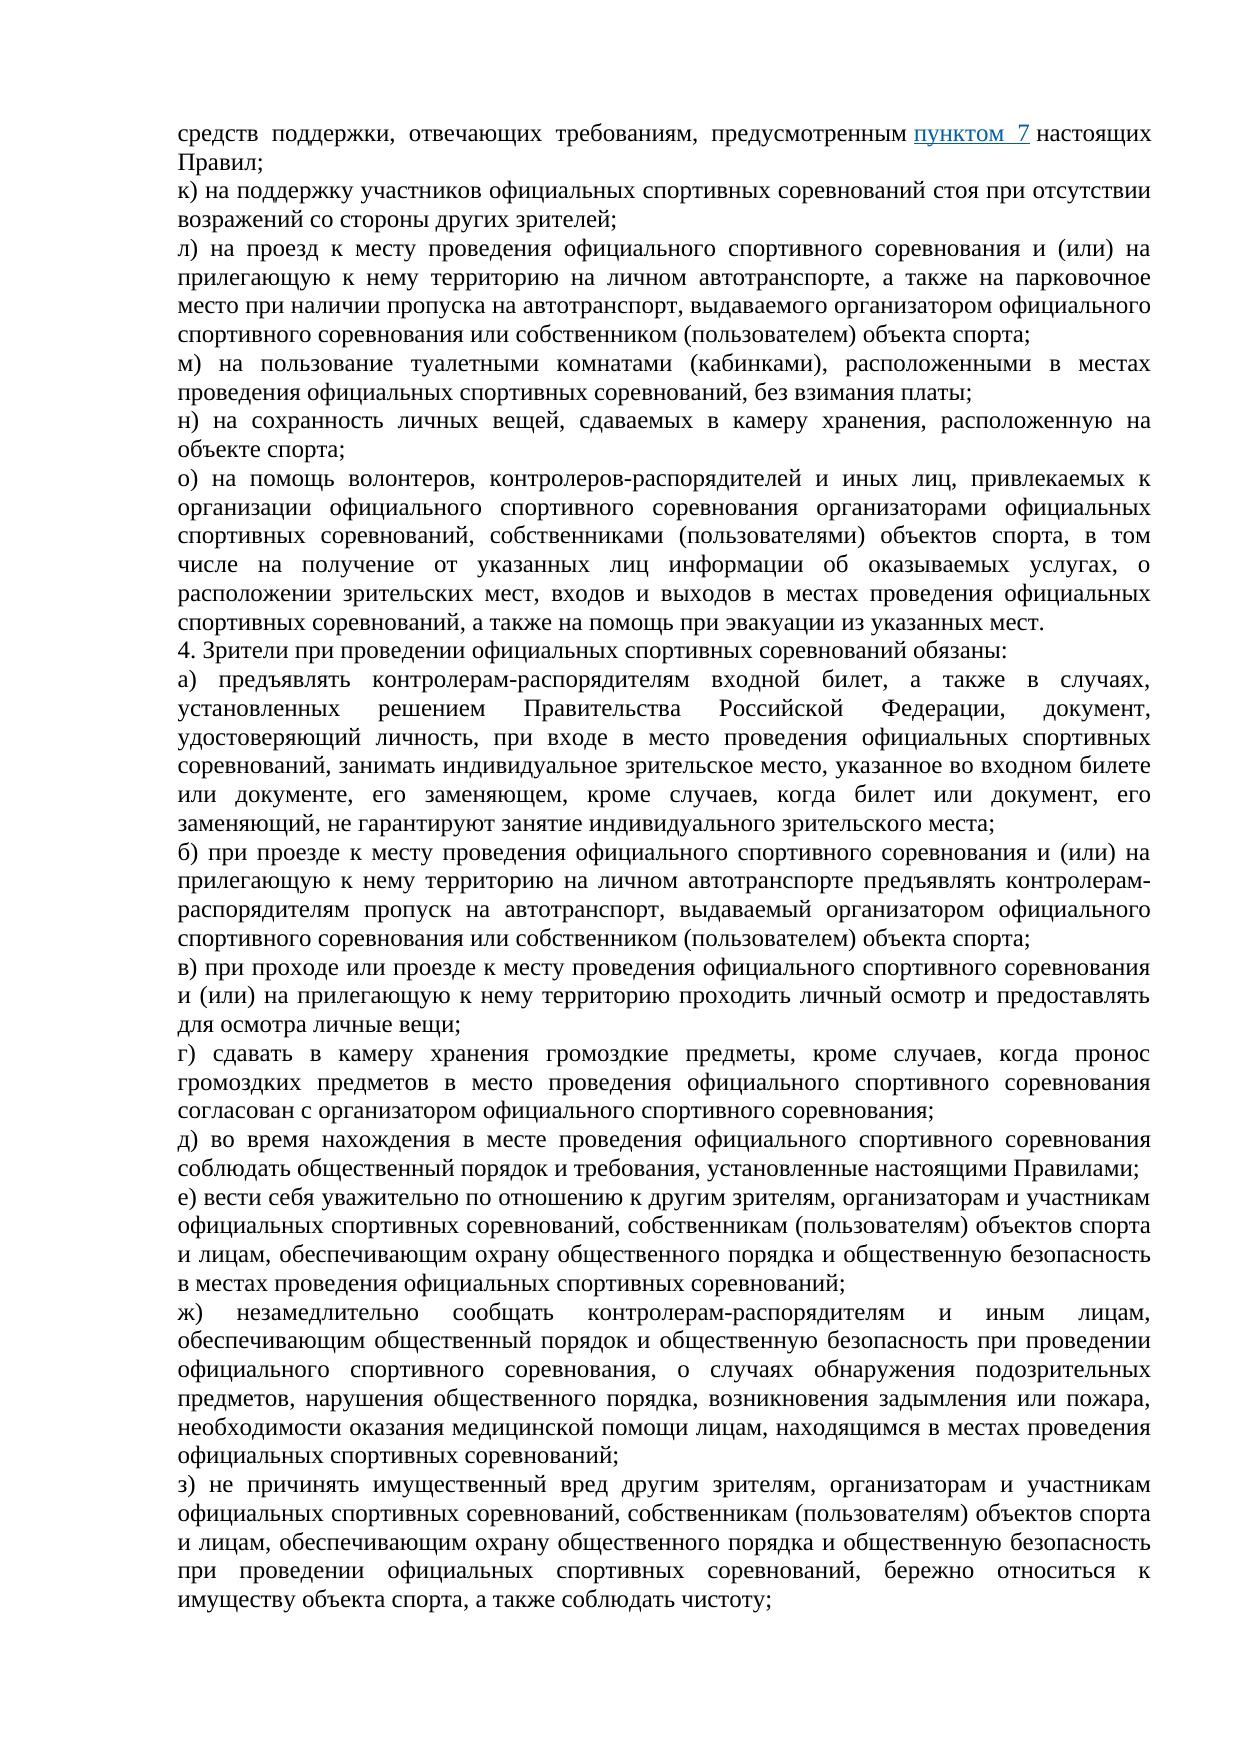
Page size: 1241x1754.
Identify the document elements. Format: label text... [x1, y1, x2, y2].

text ж) незамедлительно сообщать контролерам-распорядителям и иным лицам, обеспечивающим общественный порядок и общественную безопасность при проведении официального спортивного соревнования, о случаях обнаружения подозрительных предметов, нарушения общественного порядка, возникновения задымления или пожара, необходимости оказания медицинской помощи лицам, находящимся в местах проведения официальных спортивных соревнований; [177, 1297, 1152, 1469]
text з) не причинять имущественный вред другим зрителям, организаторам и участникам официальных спортивных соревнований, собственникам (пользователям) объектов спорта и лицам, обеспечивающим охрану общественного порядка и общественную безопасность при проведении официальных спортивных соревнований, бережно относиться к имуществу объекта спорта, а также соблюдать чистоту; [177, 1469, 1152, 1613]
text 4. Зрители при проведении официальных спортивных соревнований обязаны: [177, 636, 1152, 664]
text е) вести себя уважительно по отношению к другим зрителям, организаторам и участникам официальных спортивных соревнований, собственникам (пользователям) объектов спорта и лицам, обеспечивающим охрану общественного порядка и общественную безопасность в местах проведения официальных спортивных соревнований; [177, 1182, 1152, 1297]
text о) на помощь волонтеров, контролеров-распорядителей и иных лиц, привлекаемых к организации официального спортивного соревнования организаторами официальных спортивных соревнований, собственниками (пользователями) объектов спорта, в том числе на получение от указанных лиц информации об оказываемых услугах, о расположении зрительских мест, входов и выходов в местах проведения официальных спортивных соревнований, а также на помощь при эвакуации из указанных мест. [177, 463, 1152, 636]
text н) на сохранность личных вещей, сдаваемых в камеру хранения, расположенную на объекте спорта; [177, 406, 1152, 463]
text средств поддержки, отвечающих требованиям, предусмотренным пунктом 7 настоящих Правил; [177, 118, 1152, 176]
text к) на поддержку участников официальных спортивных соревнований стоя при отсутствии возражений со стороны других зрителей; [177, 176, 1152, 233]
text а) предъявлять контролерам-распорядителям входной билет, а также в случаях, установленных решением Правительства Российской Федерации, документ, удостоверяющий личность, при входе в место проведения официальных спортивных соревнований, занимать индивидуальное зрительское место, указанное во входном билете или документе, его заменяющем, кроме случаев, когда билет или документ, его заменяющий, не гарантируют занятие индивидуального зрительского места; [177, 664, 1152, 837]
text м) на пользование туалетными комнатами (кабинками), расположенными в местах проведения официальных спортивных соревнований, без взимания платы; [177, 348, 1152, 406]
text д) во время нахождения в месте проведения официального спортивного соревнования соблюдать общественный порядок и требования, установленные настоящими Правилами; [177, 1124, 1152, 1182]
text в) при проходе или проезде к месту проведения официального спортивного соревнования и (или) на прилегающую к нему территорию проходить личный осмотр и предоставлять для осмотра личные вещи; [177, 952, 1152, 1038]
text б) при проезде к месту проведения официального спортивного соревнования и (или) на прилегающую к нему территорию на личном автотранспорте предъявлять контролерам-распорядителям пропуск на автотранспорт, выдаваемый организатором официального спортивного соревнования или собственником (пользователем) объекта спорта; [177, 837, 1152, 952]
text г) сдавать в камеру хранения громоздкие предметы, кроме случаев, когда пронос громоздких предметов в место проведения официального спортивного соревнования согласован с организатором официального спортивного соревнования; [177, 1038, 1152, 1124]
text л) на проезд к месту проведения официального спортивного соревнования и (или) на прилегающую к нему территорию на личном автотранспорте, а также на парковочное место при наличии пропуска на автотранспорт, выдаваемого организатором официального спортивного соревнования или собственником (пользователем) объекта спорта; [177, 233, 1152, 348]
